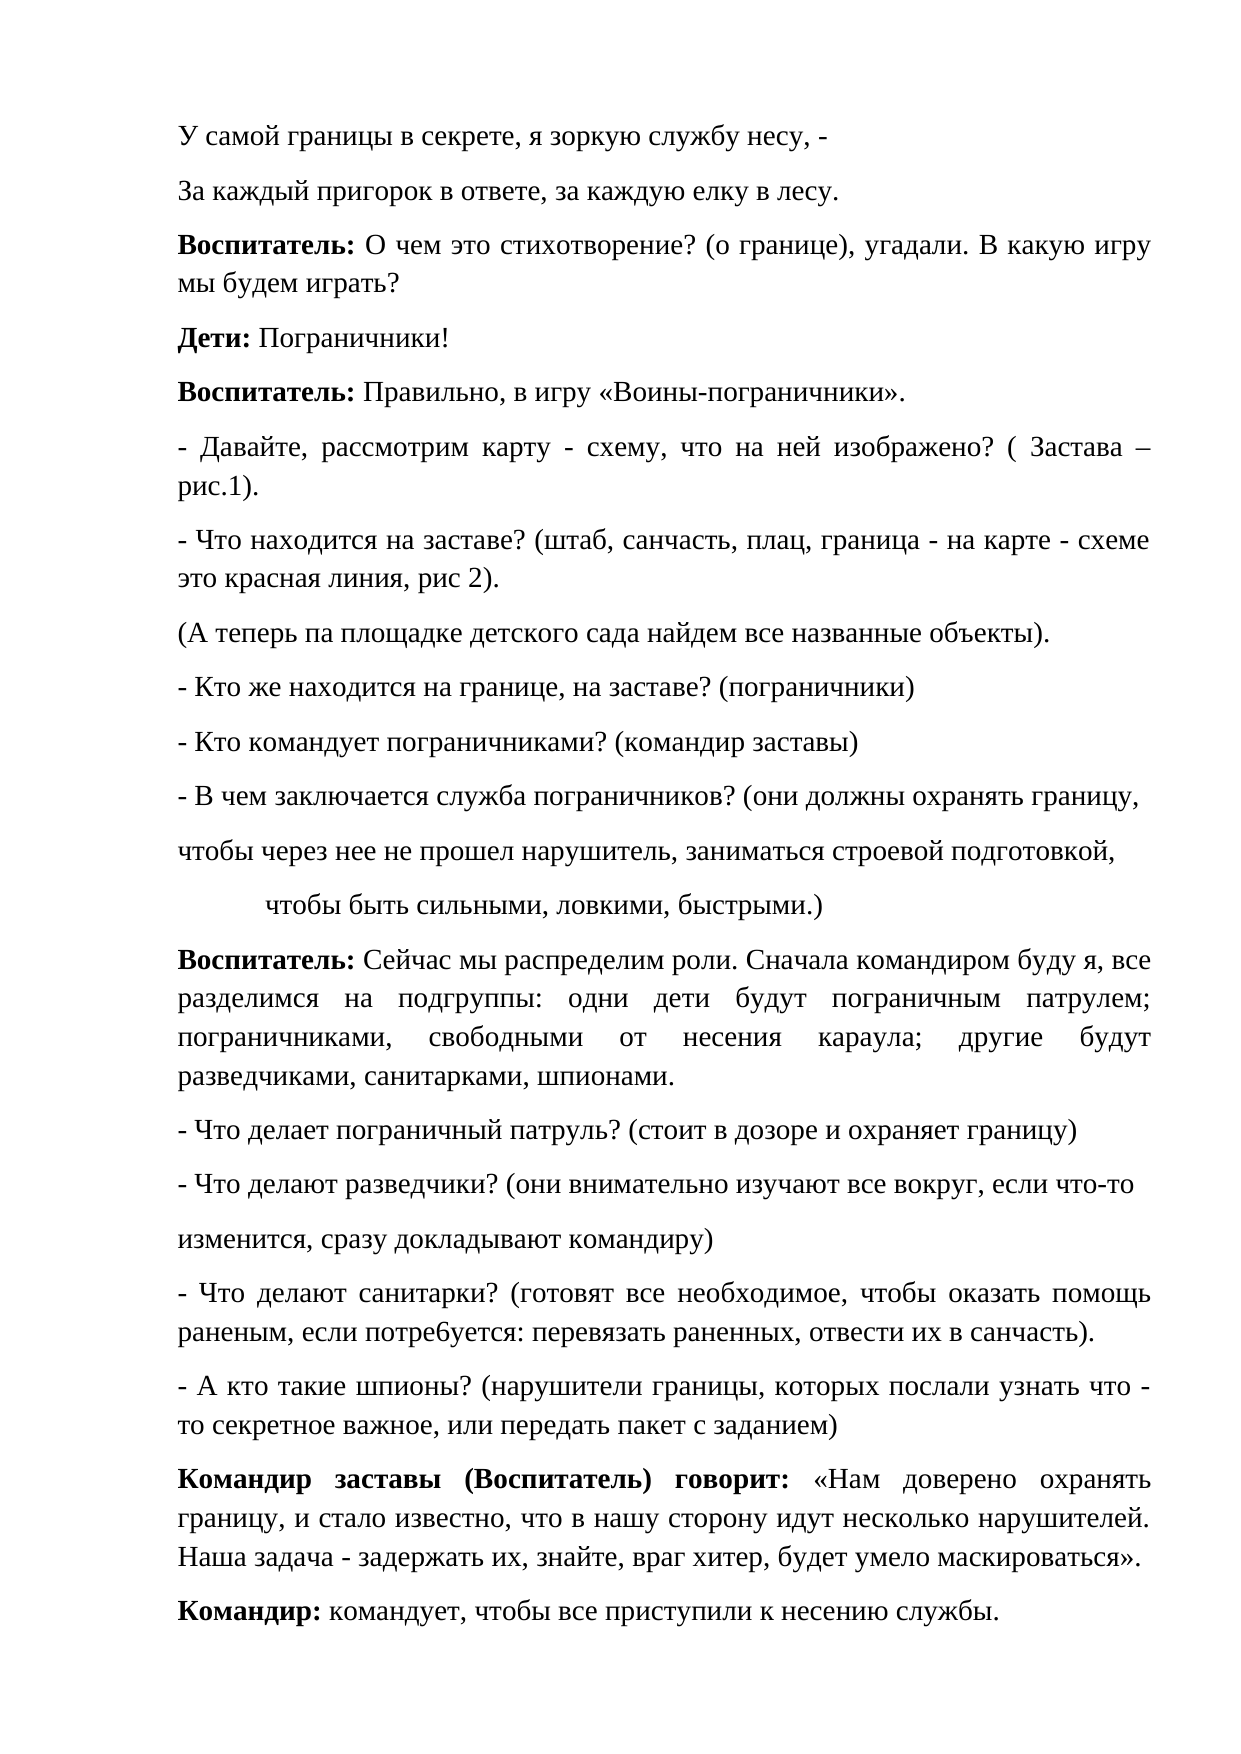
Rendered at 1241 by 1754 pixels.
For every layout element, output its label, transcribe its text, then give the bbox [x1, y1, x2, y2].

text Командир: командует, чтобы все приступили к несению службы. [177, 1593, 1152, 1627]
text изменится, сразу докладывают командиру) [177, 1221, 1152, 1254]
text Дети: Пограничники! [177, 320, 1152, 354]
text - Что делает пограничный патруль? (стоит в дозоре и охраняет границу) [177, 1112, 1152, 1146]
text Командир заставы (Воспитатель) говорит: «Нам доверено охранять границу, и стало известно, что в нашу сторону идут несколько нарушителей. Наша задача - задержать их, знайте, враг хитер, будет умело маскироваться». [177, 1462, 1152, 1572]
text - В чем заключается служба пограничников? (они должны охранять границу, [177, 778, 1152, 812]
text - Кто же находится на границе, на заставе? (пограничники) [177, 669, 1152, 703]
text - Что находится на заставе? (штаб, санчасть, плац, граница - на карте - схеме это красная линия, рис 2). [177, 522, 1152, 594]
text - Давайте, рассмотрим карту - схему, что на ней изображено? ( Застава – рис.1). [177, 429, 1152, 501]
text Воспитатель: Правильно, в игру «Воины-пограничники». [177, 374, 1152, 408]
text чтобы быть сильными, ловкими, быстрыми.) [177, 887, 1152, 921]
text Воспитатель: О чем это стихотворение? (о границе), угадали. В какую игру мы будем играть? [177, 227, 1152, 299]
text За каждый пригорок в ответе, за каждую елку в лесу. [177, 173, 1152, 206]
text - Что делают санитарки? (готовят все необходимое, чтобы оказать помощь раненым, если потре6уется: перевязать раненных, отвести их в санчасть). [177, 1276, 1152, 1348]
text У самой границы в секрете, я зоркую службу несу, - [177, 118, 1152, 152]
text (А теперь па площадке детского сада найдем все названные объекты). [177, 615, 1152, 649]
text Воспитатель: Сейчас мы распределим роли. Сначала командиром буду я, все разделимся на подгруппы: одни дети будут пограничным патрулем; пограничниками, свободными от несения караула; другие будут разведчиками, санитарками, шпионами. [177, 942, 1152, 1091]
text - А кто такие шпионы? (нарушители границы, которых послали узнать что - то секретное важное, или передать пакет с заданием) [177, 1368, 1152, 1441]
text - Что делают разведчики? (они внимательно изучают все вокруг, если что-то [177, 1167, 1152, 1200]
text - Кто командует пограничниками? (командир заставы) [177, 724, 1152, 758]
text чтобы через нee не прошел нарушитель, заниматься строевой подготовкой, [177, 833, 1152, 867]
